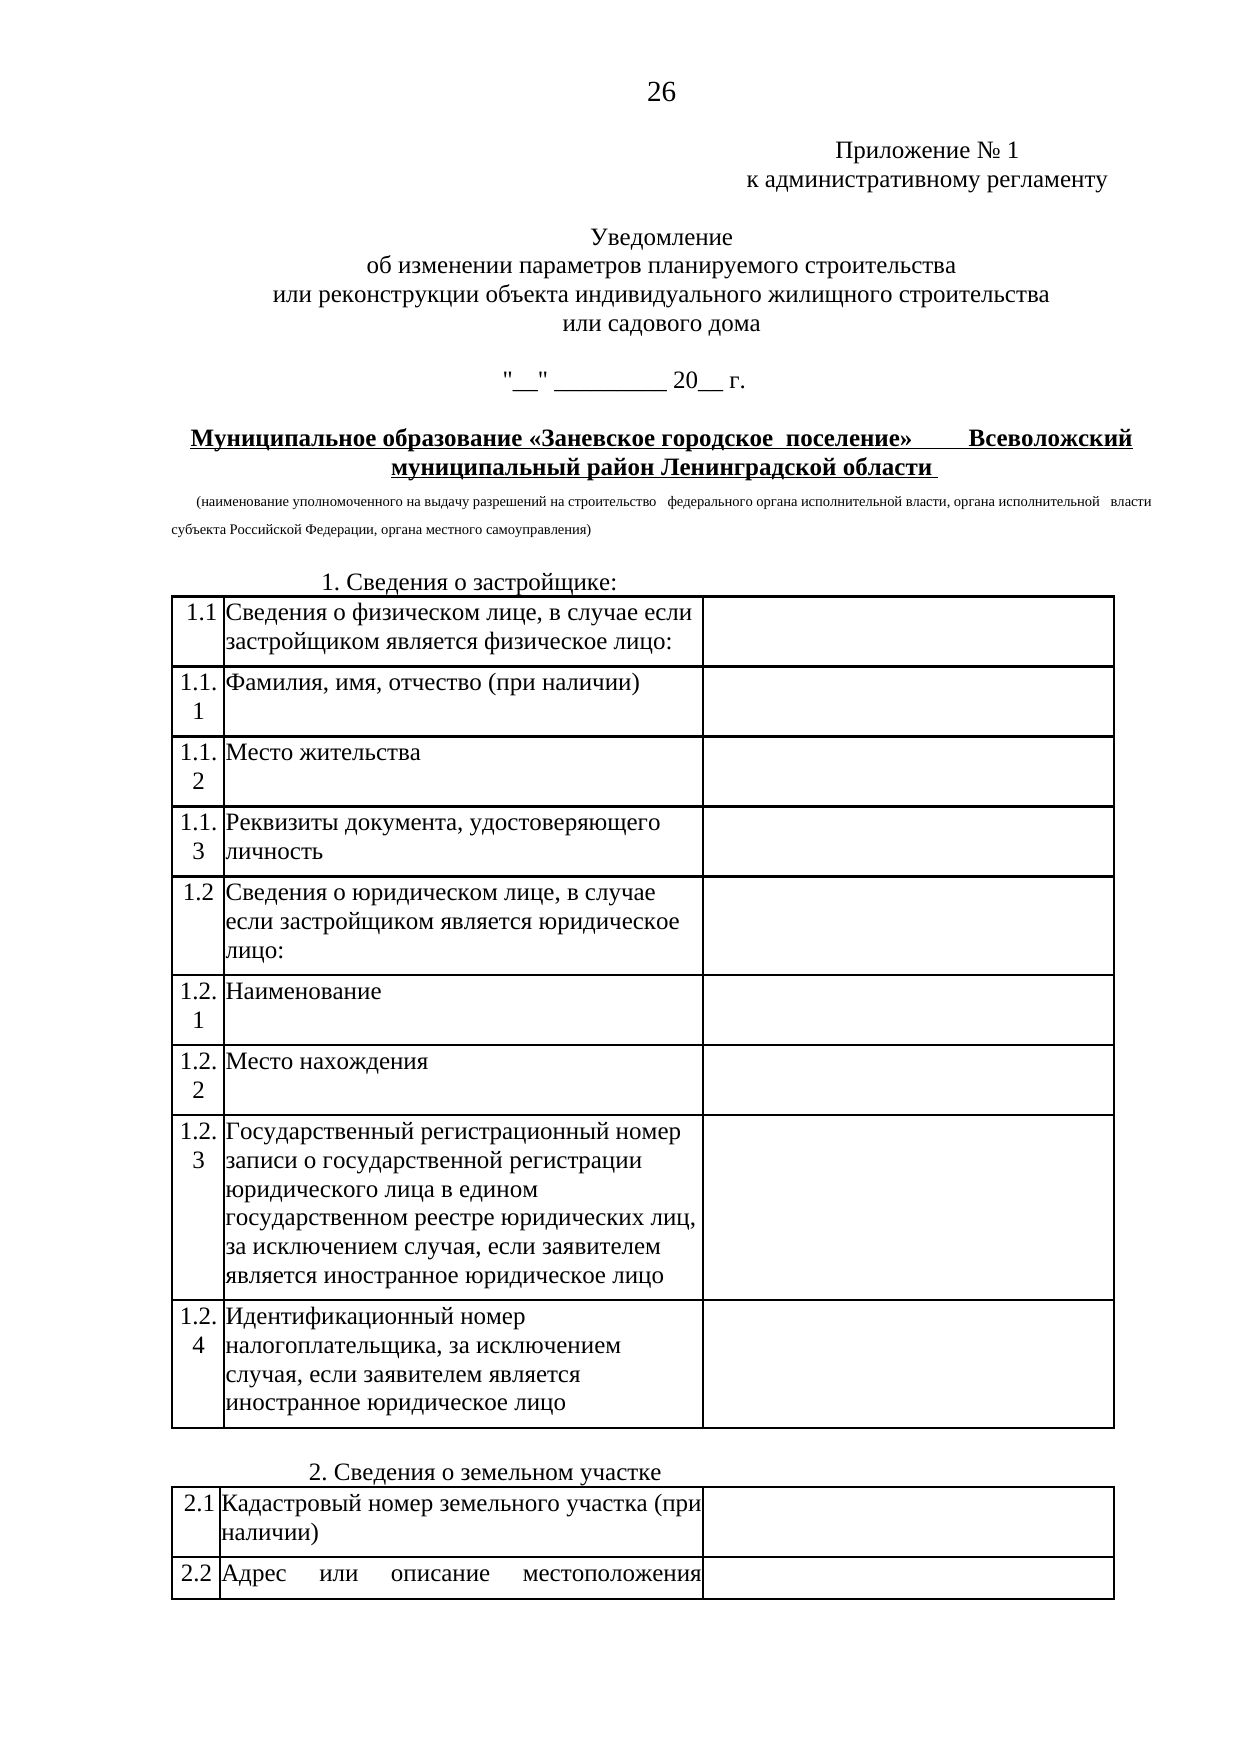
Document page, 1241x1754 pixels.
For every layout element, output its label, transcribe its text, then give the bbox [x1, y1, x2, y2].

table_cell [704, 1046, 1113, 1114]
table_cell 1.1.2 [173, 738, 223, 805]
table_cell Наименование [225, 976, 702, 1044]
table_cell Идентификационный номер налогоплательщика, за исключением случая, если заявителем является иностранное юридическое лицо [225, 1301, 702, 1427]
table_cell 1.2.3 [173, 1116, 223, 1299]
table_cell Фамилия, имя, отчество (при наличии) [225, 668, 702, 735]
text или реконструкции объекта индивидуального жилищного строительства [171, 279, 1152, 308]
table_cell Сведения о юридическом лице, в случае если застройщиком является юридическое лицо: [225, 878, 702, 974]
table_cell 1.2.2 [173, 1046, 223, 1114]
table_cell 1.2 [173, 878, 223, 974]
text Уведомление [171, 222, 1152, 250]
table_cell [704, 1301, 1113, 1427]
table_cell 1.1.3 [173, 808, 223, 875]
table_cell Место нахождения [225, 1046, 702, 1114]
table_cell Реквизиты документа, удостоверяющего личность [225, 808, 702, 875]
table_cell [704, 668, 1113, 735]
table_header Сведения о физическом лице, в случае если застройщиком является физическое лицо: [225, 598, 702, 665]
text 2. Сведения о земельном участке [171, 1457, 1152, 1486]
table_cell [704, 1558, 1113, 1597]
table_header 2.1 [173, 1488, 219, 1556]
text Приложение № 1 [703, 135, 1152, 164]
table_cell [704, 976, 1113, 1044]
table_cell Место жительства [225, 738, 702, 805]
text к административному регламенту [703, 164, 1152, 193]
table_cell 1.2.4 [173, 1301, 223, 1427]
table_cell [704, 1116, 1113, 1299]
table_header Кадастровый номер земельного участка (при наличии) [221, 1488, 702, 1556]
table_cell 1.2.1 [173, 976, 223, 1044]
text Муниципальное образование «Заневское городское поселение» Всеволожский [171, 423, 1152, 452]
table_header [704, 1488, 1113, 1556]
table_cell [704, 878, 1113, 974]
table_cell 1.1.1 [173, 668, 223, 735]
text "__" _________ 20__ г. [171, 365, 1152, 394]
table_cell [221, 1558, 702, 1597]
text или садового дома [171, 308, 1152, 337]
text 1. Сведения о застройщике: [171, 567, 1152, 595]
text муниципальный район Ленинградской области [171, 452, 1152, 480]
text (наименование уполномоченного на выдачу разрешений на строительство федерального органа исполнительной власти, органа исполнительной власти субъекта Российской Федерации, органа местного самоуправления) [171, 480, 1152, 538]
table_cell [704, 808, 1113, 875]
table_header [704, 598, 1113, 665]
table_cell Государственный регистрационный номер записи о государственной регистрации юридического лица в едином государственном реестре юридических лиц, за исключением случая, если заявителем является иностранное юридическое лицо [225, 1116, 702, 1299]
table_header 1.1 [173, 598, 223, 665]
text об изменении параметров планируемого строительства [171, 250, 1152, 279]
table_cell 2.2 [173, 1558, 219, 1597]
table_cell [704, 738, 1113, 805]
